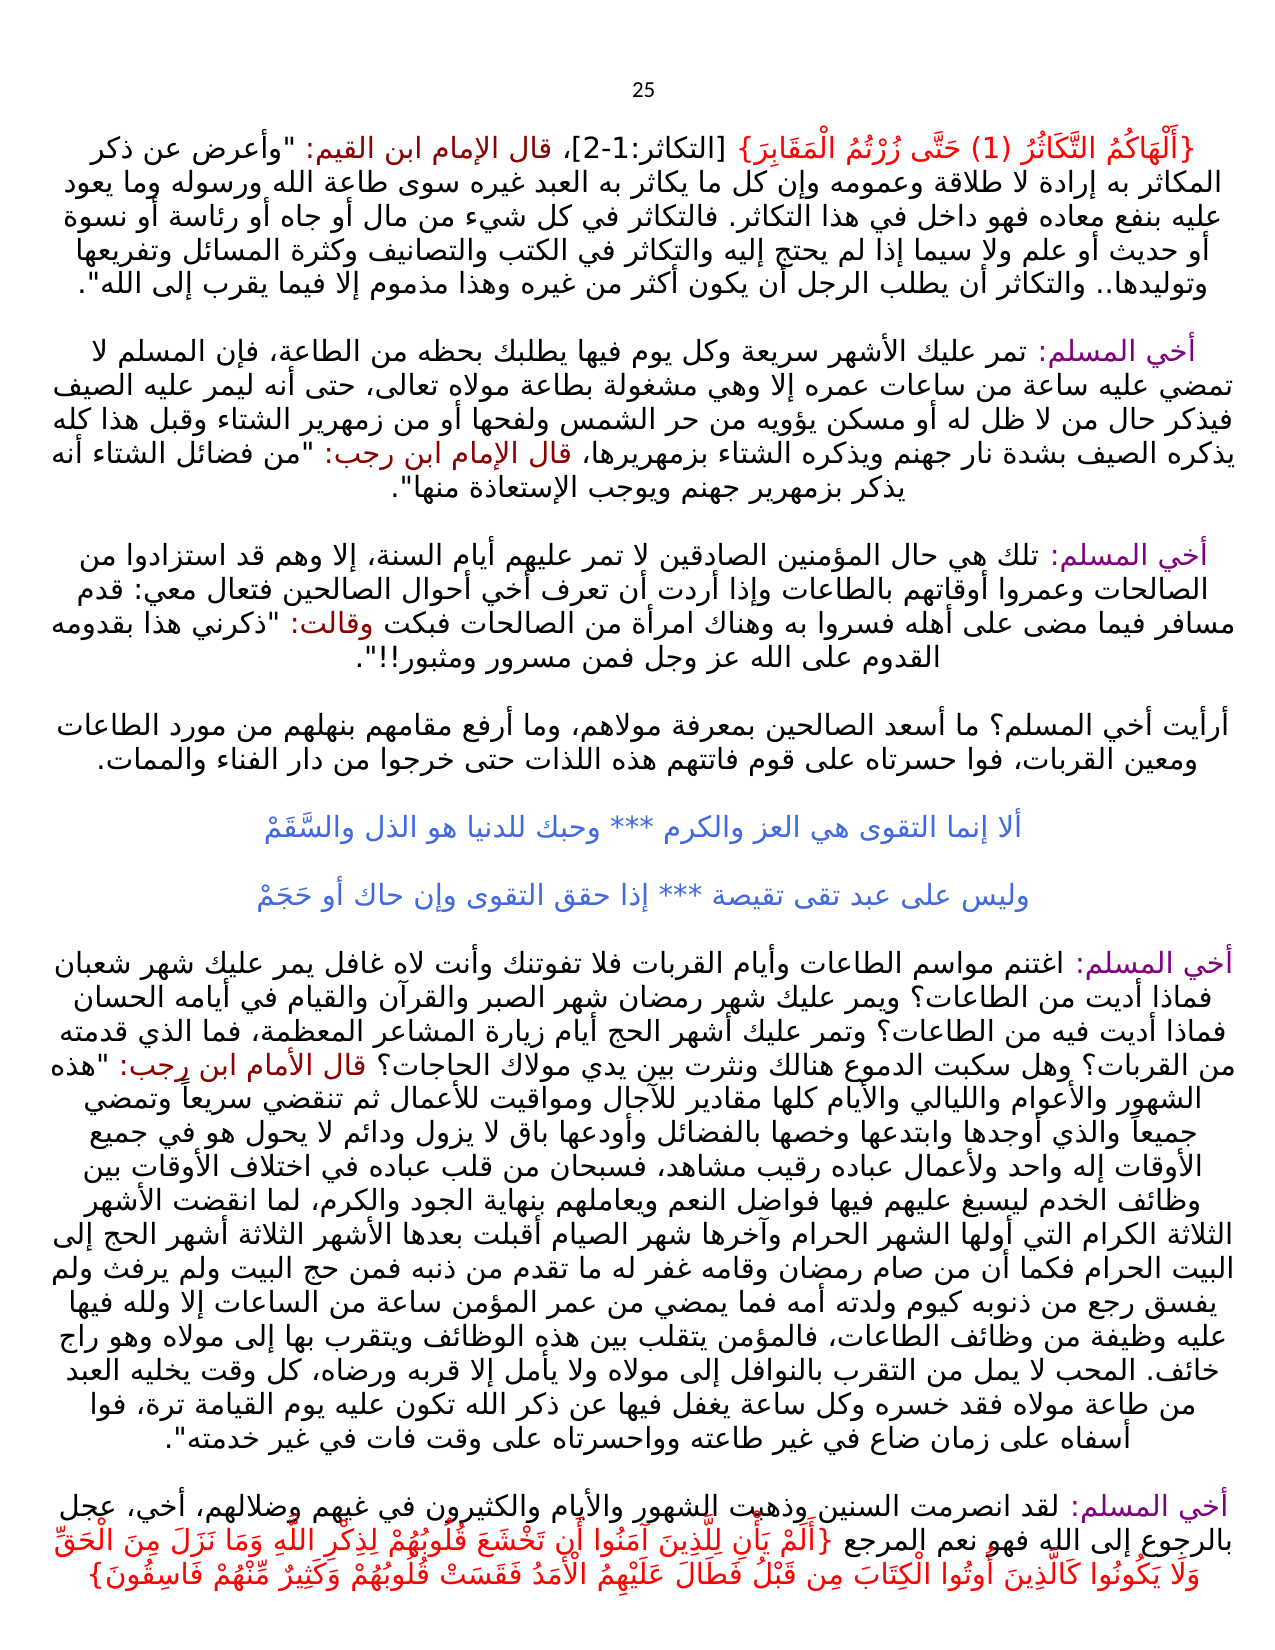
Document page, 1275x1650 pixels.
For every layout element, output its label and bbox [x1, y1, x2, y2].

text [49, 131, 1237, 1591]
